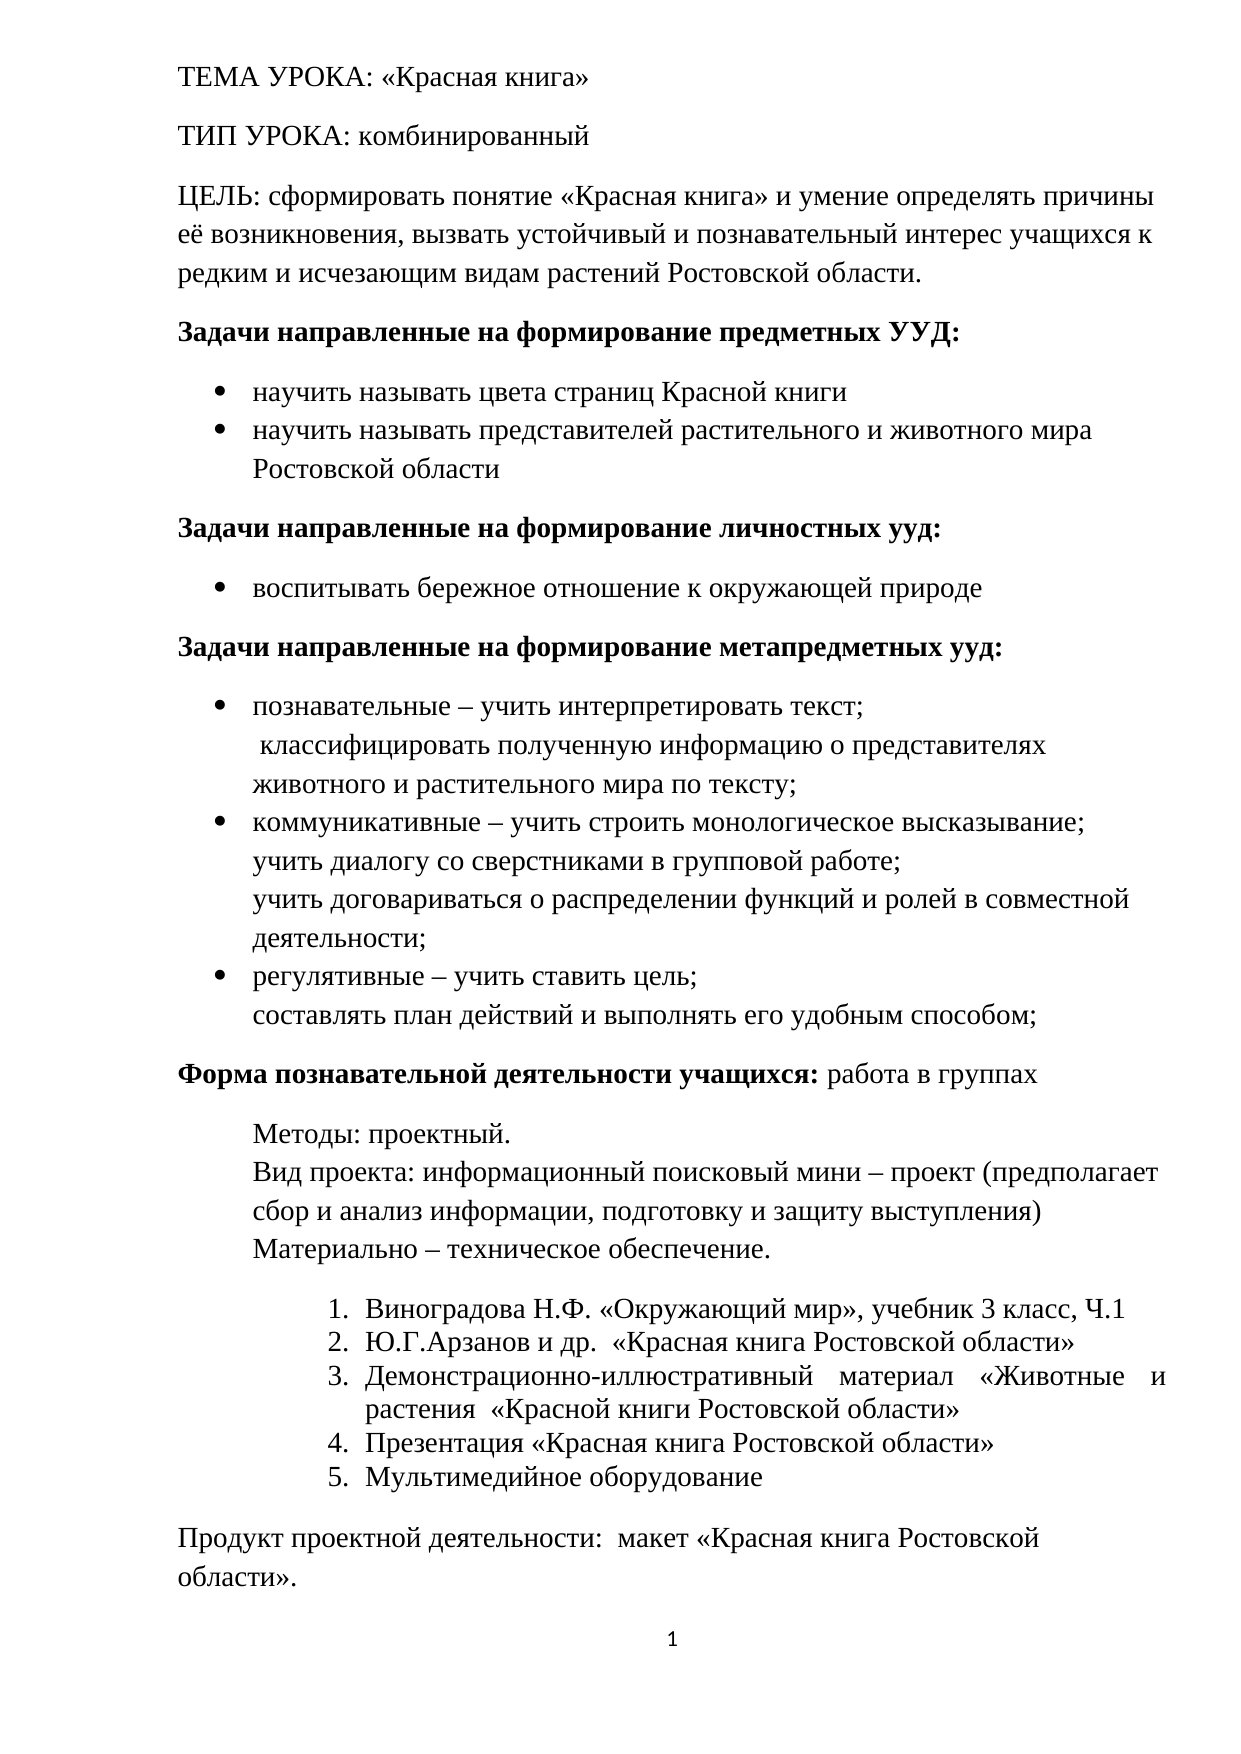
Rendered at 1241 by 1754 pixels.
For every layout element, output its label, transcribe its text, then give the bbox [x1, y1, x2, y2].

text Продукт проектной деятельности: макет «Красная книга Ростовской области». [177, 1520, 1167, 1592]
text Задачи направленные на формирование личностных ууд: [177, 510, 1167, 544]
list Демонстрационно-иллюстративный материал «Животные и растения «Красной книги Ростовской области» [327, 1358, 1167, 1425]
list учить договариваться о распределении функций и ролей в совместной деятельности; [252, 881, 1167, 953]
list Материально – техническое обеспечение. [252, 1232, 1167, 1265]
list Презентация «Красная книга Ростовской области» [327, 1425, 1167, 1459]
list Вид проекта: информационный поисковый мини – проект (предполагает сбор и анализ информации, подготовку и защиту выступления) [252, 1154, 1167, 1227]
list научить называть цвета страниц Красной книги [215, 374, 1167, 407]
list регулятивные – учить ставить цель; [215, 958, 1167, 992]
text Форма познавательной деятельности учащихся: работа в группах [177, 1057, 1167, 1090]
text Задачи направленные на формирование предметных УУД: [177, 314, 1167, 348]
list научить называть представителей растительного и животного мира Ростовской области [215, 412, 1167, 484]
text ЦЕЛЬ: сформировать понятие «Красная книга» и умение определять причины её возникновения, вызвать устойчивый и познавательный интерес учащихся к редким и исчезающим видам растений Ростовской области. [177, 178, 1167, 288]
text ТЕМА УРОКА: «Красная книга» [177, 59, 1167, 93]
list воспитывать бережное отношение к окружающей природе [215, 570, 1167, 603]
text ТИП УРОКА: комбинированный [177, 118, 1167, 152]
list познавательные – учить интерпретировать текст; [215, 688, 1167, 722]
list классифицировать полученную информацию о представителях животного и растительного мира по тексту; [252, 727, 1167, 799]
list Мультимедийное оборудование [327, 1459, 1167, 1492]
list Виноградова Н.Ф. «Окружающий мир», учебник 3 класс, Ч.1 [327, 1291, 1167, 1324]
list коммуникативные – учить строить монологическое высказывание; [215, 804, 1167, 838]
list Методы: проектный. [252, 1116, 1167, 1149]
list Ю.Г.Арзанов и др. «Красная книга Ростовской области» [327, 1324, 1167, 1358]
list учить диалогу со сверстниками в групповой работе; [252, 843, 1167, 876]
text Задачи направленные на формирование метапредметных ууд: [177, 629, 1167, 663]
list составлять план действий и выполнять его удобным способом; [252, 997, 1167, 1031]
